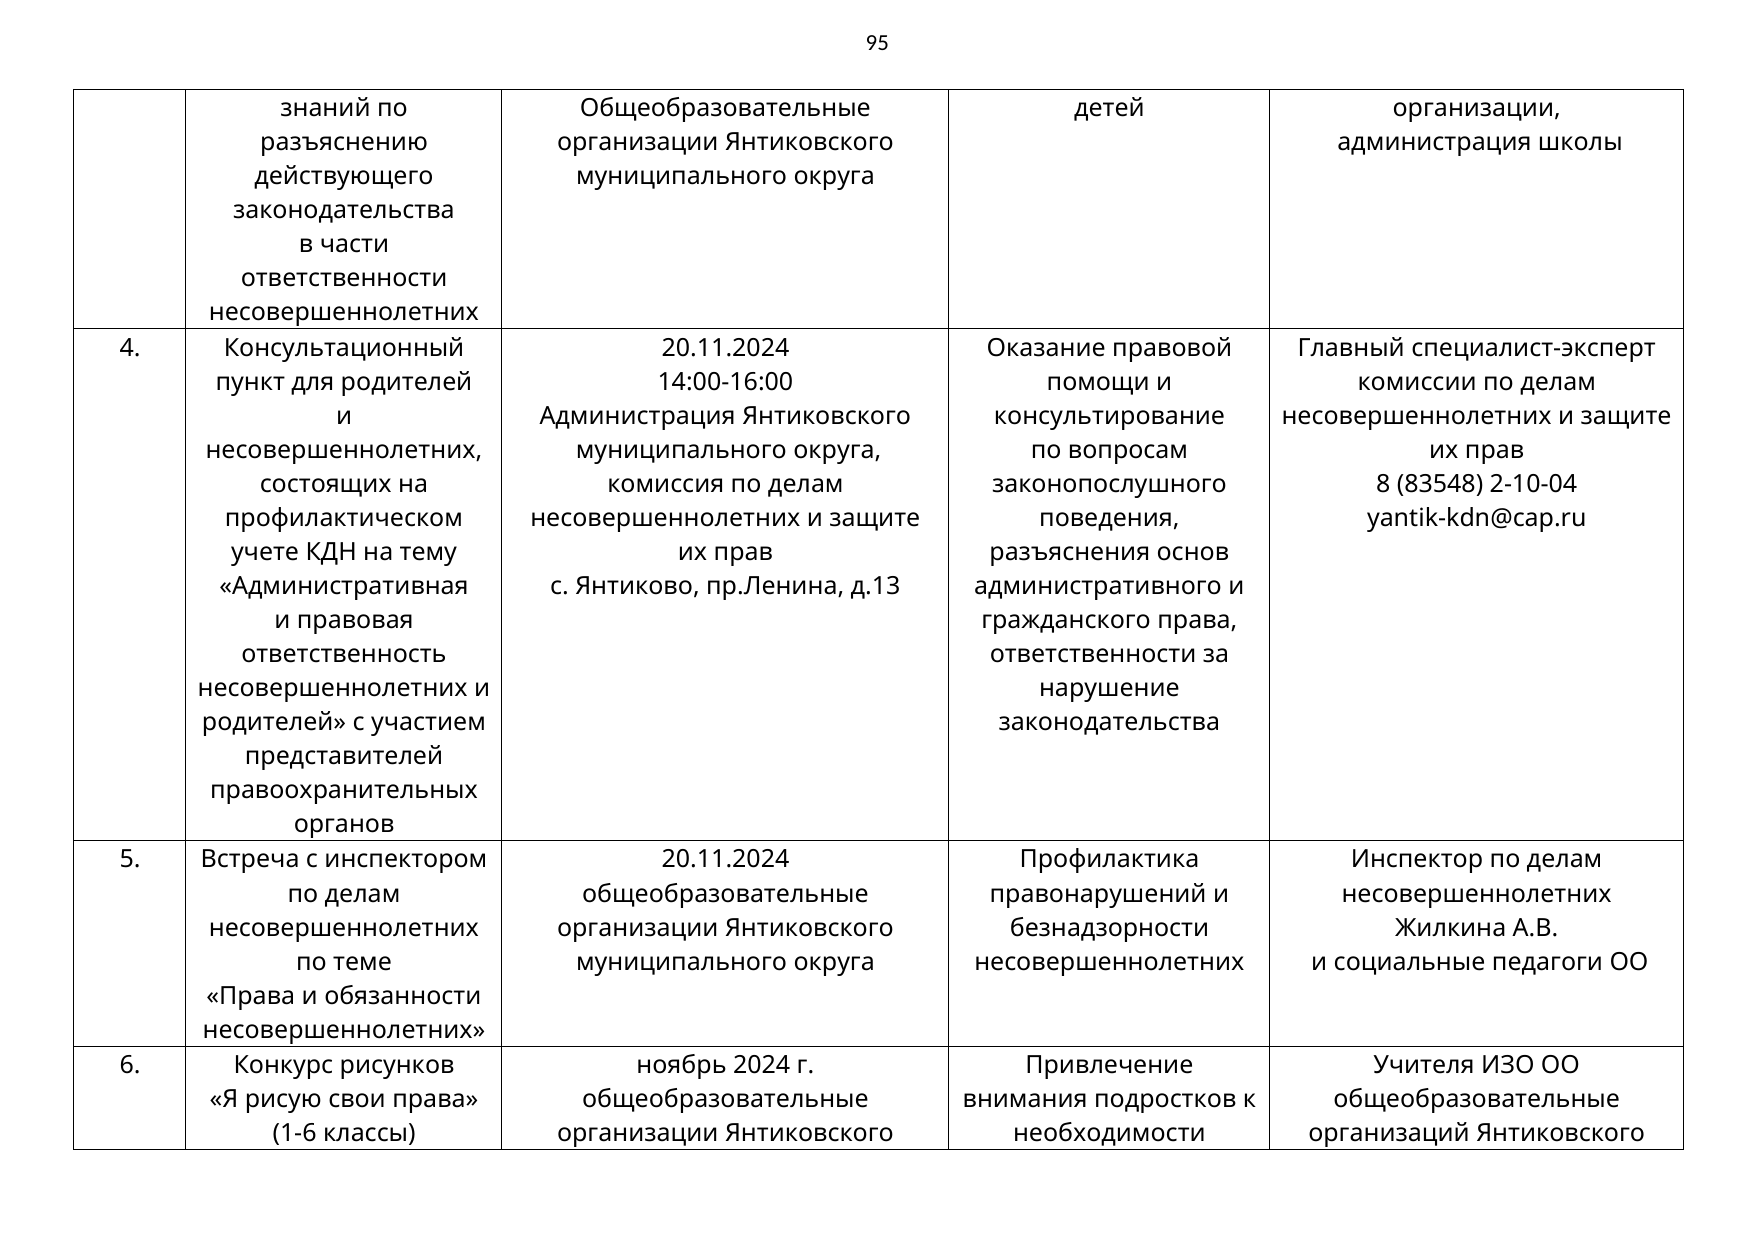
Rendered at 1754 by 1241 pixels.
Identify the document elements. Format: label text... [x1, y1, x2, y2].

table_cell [186, 1047, 501, 1149]
table_cell Профилактика правонарушений и безнадзорности несовершеннолетних [949, 841, 1269, 1046]
table_cell Встреча с инспектором по делам несовершеннолетних по теме «Права и обязанности несовершеннолетних» [186, 841, 501, 1046]
table_cell Оказание правовой помощи и консультирование по вопросам законопослушного поведения, разъяснения основ административного и гражданского права, ответственности за нарушение законодательства [949, 329, 1269, 840]
table_cell 20.11.2024 14:00-16:00 Администрация Янтиковского муниципального округа, комиссия по делам несовершеннолетних и защите их прав с. Янтиково, пр.Ленина, д.13 [502, 329, 948, 840]
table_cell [502, 1047, 948, 1149]
table_cell 5. [74, 841, 185, 1046]
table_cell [502, 90, 948, 328]
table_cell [186, 90, 501, 328]
table_cell Главный специалист-эксперт комиссии по делам несовершеннолетних и защите их прав 8 (83548) 2-10-04 yantik-kdn@cap.ru [1270, 329, 1683, 840]
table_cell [949, 1047, 1269, 1149]
table_cell 20.11.2024 общеобразовательные организации Янтиковского муниципального округа [502, 841, 948, 1046]
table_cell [1270, 1047, 1683, 1149]
table_cell 6. [74, 1047, 185, 1149]
table_cell Инспектор по делам несовершеннолетних Жилкина А.В. и социальные педагоги ОО [1270, 841, 1683, 1046]
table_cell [949, 90, 1269, 328]
table_cell 4. [74, 329, 185, 840]
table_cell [1270, 90, 1683, 328]
table_cell Консультационный пункт для родителей и несовершеннолетних, состоящих на профилактическом учете КДН на тему «Административная и правовая ответственность несовершеннолетних и родителей» с участием представителей правоохранительных органов [186, 329, 501, 840]
table_cell 3. [74, 90, 185, 328]
